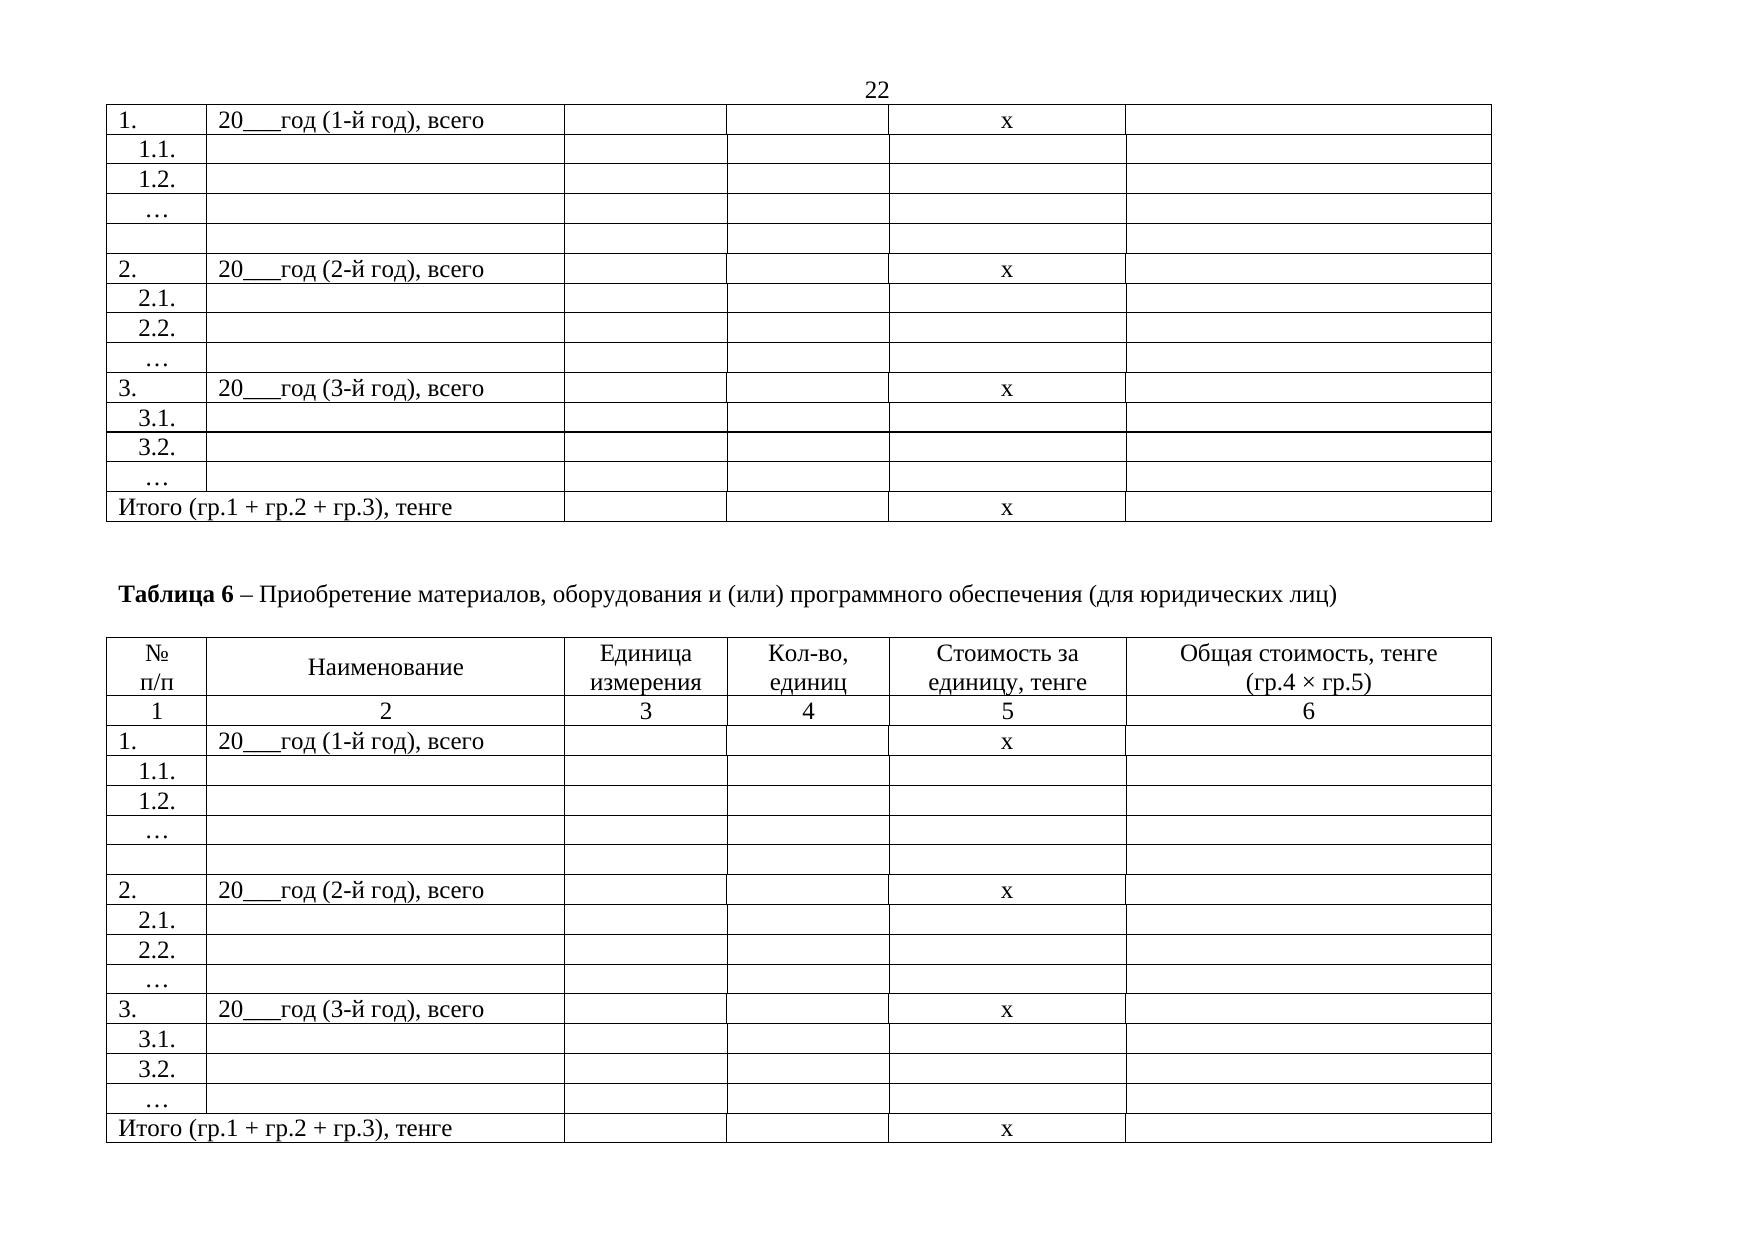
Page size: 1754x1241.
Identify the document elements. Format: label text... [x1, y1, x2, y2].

table_cell 1. [107, 105, 206, 133]
table_cell 2.2. [107, 935, 206, 963]
table_cell [207, 905, 564, 934]
table_cell [565, 254, 726, 282]
table_cell … [107, 462, 206, 491]
table_cell [890, 816, 1126, 844]
table_cell 2 [207, 696, 564, 725]
table_cell [1126, 105, 1491, 133]
table_cell [207, 135, 564, 163]
table_cell Итого (гр.1 + гр.2 + гр.3), тенге [107, 1114, 564, 1142]
table_header Единица измерения [565, 638, 727, 695]
table_header Общая стоимость, тенге (гр.4 × гр.5) [1127, 638, 1491, 695]
table_cell [1127, 313, 1491, 342]
table_cell 1 [107, 696, 206, 725]
table_cell 3.2. [107, 433, 206, 461]
table_cell [728, 433, 889, 461]
table_cell [207, 756, 564, 785]
table_cell [565, 224, 727, 253]
table_cell [207, 313, 564, 342]
table_cell [207, 1084, 564, 1112]
table_cell [565, 284, 727, 312]
table_cell [890, 786, 1126, 814]
table_cell [1127, 403, 1491, 431]
table_cell [565, 1024, 727, 1053]
table_cell 1.1. [107, 135, 206, 163]
table_cell [565, 433, 727, 461]
table_cell [727, 492, 888, 521]
table_cell [207, 284, 564, 312]
table_cell [1126, 373, 1491, 402]
table_cell [1127, 224, 1491, 253]
table_cell [207, 845, 564, 874]
table_cell 1.2. [107, 786, 206, 814]
table_cell [565, 726, 726, 755]
table_cell 4 [728, 696, 889, 725]
table_cell [565, 905, 727, 934]
table_cell [890, 194, 1126, 223]
table_cell [890, 1054, 1126, 1083]
table_cell [1126, 875, 1491, 904]
table_cell [207, 433, 564, 461]
table_cell [565, 373, 726, 402]
table_cell [107, 845, 206, 874]
table_cell [890, 1024, 1126, 1053]
table_cell [1127, 164, 1491, 193]
table_cell [565, 313, 727, 342]
table_cell [728, 1054, 889, 1083]
table_cell … [107, 965, 206, 993]
table_cell [207, 935, 564, 963]
table_cell [565, 845, 727, 874]
table_cell [207, 343, 564, 372]
table_cell [207, 462, 564, 491]
table_cell [1127, 935, 1491, 963]
table_cell [565, 194, 727, 223]
table_cell [565, 462, 727, 491]
table_cell [1127, 965, 1491, 993]
table_cell 2.1. [107, 905, 206, 934]
table_cell [728, 462, 889, 491]
table_cell [1126, 254, 1491, 282]
table_header Стоимость за единицу, тенге [890, 638, 1126, 695]
table_cell [207, 816, 564, 844]
table_cell х [889, 254, 1125, 282]
text Таблица 6 – Приобретение материалов, оборудования и (или) программного обеспечения (для юридических лиц) [118, 579, 1636, 608]
table_cell [890, 433, 1126, 461]
table_cell [1127, 433, 1491, 461]
table_cell 3. [107, 994, 206, 1023]
table_cell 20___год (3-й год), всего [207, 373, 564, 402]
table_header Кол-во, единиц [728, 638, 889, 695]
table_cell [565, 1054, 727, 1083]
table_cell [728, 845, 889, 874]
table_cell [1127, 343, 1491, 372]
table_cell [728, 313, 889, 342]
table_cell 3.2. [107, 1054, 206, 1083]
table_cell [1127, 135, 1491, 163]
table_cell 20___год (1-й год), всего [207, 726, 564, 755]
table_cell [728, 935, 889, 963]
table_cell [890, 965, 1126, 993]
table_cell [1127, 905, 1491, 934]
table_cell [207, 164, 564, 193]
table_cell [565, 756, 727, 785]
table_cell [890, 313, 1126, 342]
table_cell 20___год (3-й год), всего [207, 994, 564, 1023]
table_cell [728, 403, 889, 431]
table_cell [890, 403, 1126, 431]
table_cell 5 [890, 696, 1126, 725]
table_cell 2. [107, 254, 206, 282]
table_cell [107, 224, 206, 253]
table_cell [1127, 816, 1491, 844]
table_cell [890, 462, 1126, 491]
table_cell [728, 1024, 889, 1053]
table_cell [565, 935, 727, 963]
table_cell [565, 875, 726, 904]
table_cell х [889, 1114, 1125, 1142]
table_cell [1127, 1084, 1491, 1112]
table_cell [1126, 1114, 1491, 1142]
table_cell [1127, 462, 1491, 491]
table_cell [727, 373, 888, 402]
table_cell Итого (гр.1 + гр.2 + гр.3), тенге [107, 492, 564, 521]
table_cell … [107, 343, 206, 372]
table_cell [1126, 492, 1491, 521]
table_cell [890, 224, 1126, 253]
table_cell [565, 994, 726, 1023]
table_cell [1127, 1024, 1491, 1053]
table_cell 20___год (1-й год), всего [207, 105, 564, 133]
table_cell [565, 1114, 726, 1142]
table_cell [565, 105, 726, 133]
table_header № п/п [107, 638, 206, 695]
table_cell … [107, 194, 206, 223]
table_cell [890, 164, 1126, 193]
table_cell [890, 284, 1126, 312]
table_cell [207, 1024, 564, 1053]
table_cell [1127, 194, 1491, 223]
table_cell [727, 726, 888, 755]
table_header Наименование [207, 638, 564, 695]
table_cell [727, 875, 888, 904]
table_cell [565, 343, 727, 372]
table_cell 3.1. [107, 1024, 206, 1053]
table_cell [207, 965, 564, 993]
table_cell [565, 965, 727, 993]
table_cell 2. [107, 875, 206, 904]
table_cell [728, 756, 889, 785]
table_cell [1127, 756, 1491, 785]
table_cell 3. [107, 373, 206, 402]
table_cell 1.1. [107, 756, 206, 785]
table_cell 2.2. [107, 313, 206, 342]
table_cell 20___год (2-й год), всего [207, 254, 564, 282]
table_cell [565, 816, 727, 844]
table_cell 3.1. [107, 403, 206, 431]
table_cell [565, 164, 727, 193]
table_cell [207, 786, 564, 814]
table_cell [1127, 1054, 1491, 1083]
table_cell [728, 135, 889, 163]
table_cell [1126, 994, 1491, 1023]
table_cell 6 [1127, 696, 1491, 725]
table_cell [890, 905, 1126, 934]
table_cell [728, 1084, 889, 1112]
table_cell [207, 224, 564, 253]
table_cell [207, 194, 564, 223]
table_cell [890, 1084, 1126, 1112]
table_cell [1127, 284, 1491, 312]
table_cell 20___год (2-й год), всего [207, 875, 564, 904]
table_cell [1127, 845, 1491, 874]
table_cell [565, 135, 727, 163]
table_cell [727, 1114, 888, 1142]
table_cell [207, 1054, 564, 1083]
table_cell [1127, 786, 1491, 814]
table_cell [728, 786, 889, 814]
table_cell [890, 845, 1126, 874]
table_cell [890, 935, 1126, 963]
table_cell [728, 194, 889, 223]
table_cell … [107, 816, 206, 844]
table_cell [1126, 726, 1491, 755]
table_cell 1.2. [107, 164, 206, 193]
table_cell х [889, 373, 1125, 402]
table_cell 3 [565, 696, 727, 725]
table_cell [565, 1084, 727, 1112]
table_cell [728, 224, 889, 253]
table_cell [890, 756, 1126, 785]
table_cell [727, 254, 888, 282]
table_cell [727, 994, 888, 1023]
table_cell [728, 905, 889, 934]
table_cell [728, 816, 889, 844]
table_cell … [107, 1084, 206, 1112]
table_cell [728, 343, 889, 372]
table_cell [728, 965, 889, 993]
table_cell [207, 403, 564, 431]
table_cell 2.1. [107, 284, 206, 312]
table_cell [890, 343, 1126, 372]
table_cell [728, 164, 889, 193]
table_cell х [889, 105, 1125, 133]
table_cell [890, 135, 1126, 163]
table_cell [727, 105, 888, 133]
table_cell 1. [107, 726, 206, 755]
table_cell [565, 403, 727, 431]
table_cell [565, 492, 726, 521]
table_cell [728, 284, 889, 312]
table_cell [565, 786, 727, 814]
table_cell х [889, 726, 1125, 755]
table_cell х [889, 994, 1125, 1023]
table_cell х [889, 492, 1125, 521]
table_cell х [889, 875, 1125, 904]
